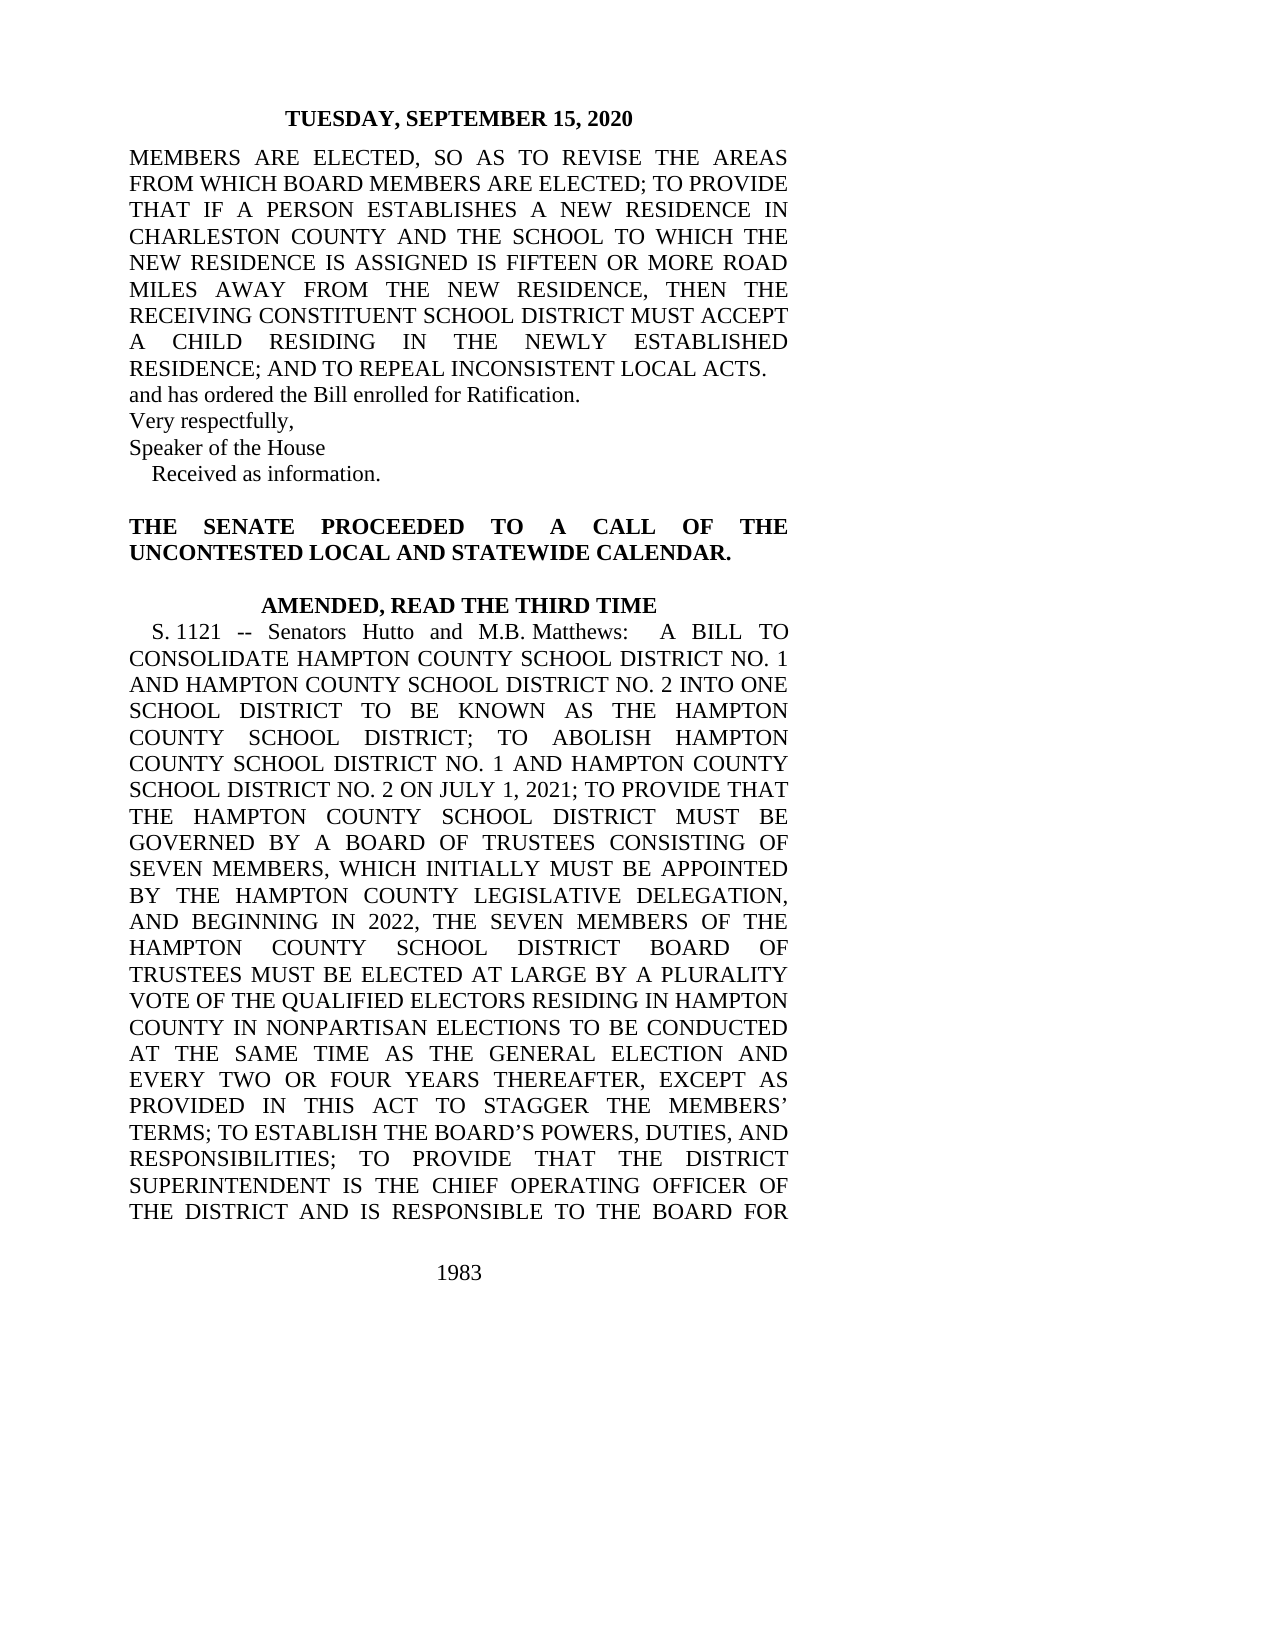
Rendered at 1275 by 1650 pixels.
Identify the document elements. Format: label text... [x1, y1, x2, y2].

text and has ordered the Bill enrolled for Ratification. [129, 381, 789, 407]
text Received as information. [129, 460, 789, 486]
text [129, 618, 789, 1224]
text Very respectfully, [129, 407, 789, 434]
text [129, 144, 789, 381]
text AMENDED, READ THE THIRD TIME [129, 592, 789, 618]
text THE SENATE PROCEEDED TO A CALL OF THE UNCONTESTED LOCAL AND STATEWIDE CALENDAR. [129, 513, 789, 566]
text Speaker of the House [129, 434, 789, 460]
